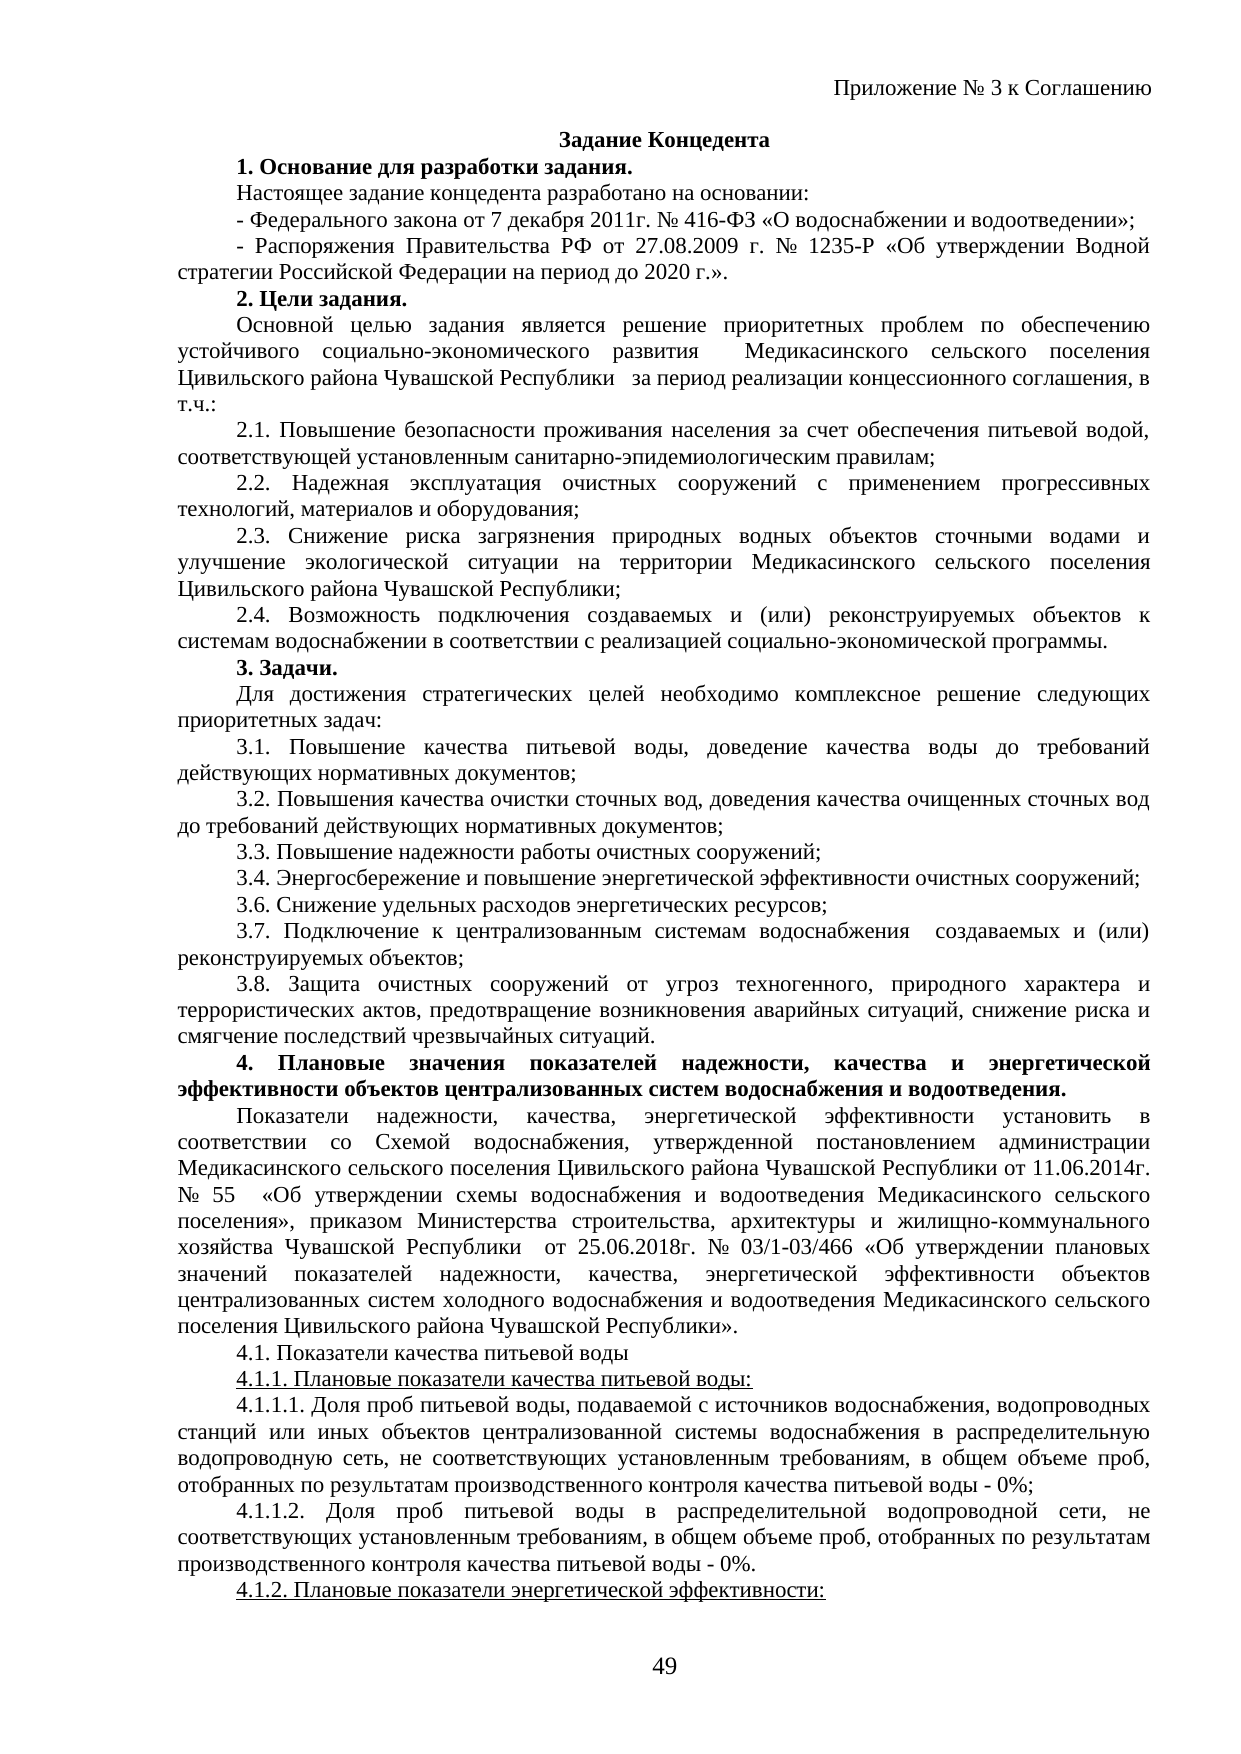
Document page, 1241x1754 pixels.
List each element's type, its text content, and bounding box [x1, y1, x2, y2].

text 4.1.1. Плановые показатели качества питьевой воды: [177, 1365, 1152, 1392]
text 2.2. Надежная эксплуатация очистных сооружений с применением прогрессивных технологий, материалов и оборудования; [177, 469, 1152, 522]
text Основной целью задания является решение приоритетных проблем по обеспечению устойчивого социально-экономического развития Медикасинского сельского поселения Цивильского района Чувашской Республики за период реализации концессионного соглашения, в т.ч.: [177, 311, 1152, 416]
text Для достижения стратегических целей необходимо комплексное решение следующих приоритетных задач: [177, 680, 1152, 733]
text 3. Задачи. [177, 654, 1152, 680]
text 3.7. Подключение к централизованным системам водоснабжения создаваемых и (или) реконструируемых объектов; [177, 917, 1152, 970]
text Настоящее задание концедента разработано на основании: [177, 179, 1152, 206]
text 4.1. Показатели качества питьевой воды [177, 1339, 1152, 1365]
text - Федерального закона от 7 декабря 2011г. № 416-ФЗ «О водоснабжении и водоотведении»; [177, 206, 1152, 232]
text 3.1. Повышение качества питьевой воды, доведение качества воды до требований действующих нормативных документов; [177, 733, 1152, 785]
text 2.3. Снижение риска загрязнения природных водных объектов сточными водами и улучшение экологической ситуации на территории Медикасинского сельского поселения Цивильского района Чувашской Республики; [177, 522, 1152, 601]
text 4.1.2. Плановые показатели энергетической эффективности: [177, 1576, 1152, 1602]
text - Распоряжения Правительства РФ от 27.08.2009 г. № 1235-Р «Об утверждении Водной стратегии Российской Федерации на период до .». [177, 232, 1152, 285]
text Показатели надежности, качества, энергетической эффективности установить в соответствии со Схемой водоснабжения, утвержденной постановлением администрации Медикасинского сельского поселения Цивильского района Чувашской Республики от 11.06.2014г. № 55 «Об утверждении схемы водоснабжения и водоотведения Медикасинского сельского поселения», приказом Министерства строительства, архитектуры и жилищно-коммунального хозяйства Чувашской Республики от 25.06.2018г. № 03/1-03/466 «Об утверждении плановых значений показателей надежности, качества, энергетической эффективности объектов централизованных систем холодного водоснабжения и водоотведения Медикасинского сельского поселения Цивильского района Чувашской Республики». [177, 1102, 1152, 1339]
text 3.2. Повышения качества очистки сточных вод, доведения качества очищенных сточных вод до требований действующих нормативных документов; [177, 785, 1152, 838]
text 2.4. Возможность подключения создаваемых и (или) реконструируемых объектов к системам водоснабжении в соответствии с реализацией социально-экономической программы. [177, 601, 1152, 654]
text 4.1.1.1. Доля проб питьевой воды, подаваемой с источников водоснабжения, водопроводных станций или иных объектов централизованной системы водоснабжения в распределительную водопроводную сеть, не соответствующих установленным требованиям, в общем объеме проб, отобранных по результатам производственного контроля качества питьевой воды - 0%; [177, 1392, 1152, 1497]
text 1. Основание для разработки задания. [177, 153, 1152, 179]
text 3.4. Энергосбережение и повышение энергетической эффективности очистных сооружений; [177, 864, 1152, 891]
text 4.1.1.2. Доля проб питьевой воды в распределительной водопроводной сети, не соответствующих установленным требованиям, в общем объеме проб, отобранных по результатам производственного контроля качества питьевой воды - 0%. [177, 1497, 1152, 1576]
text 3.6. Снижение удельных расходов энергетических ресурсов; [177, 891, 1152, 917]
text 3.8. Защита очистных сооружений от угроз техногенного, природного характера и террористических актов, предотвращение возникновения аварийных ситуаций, снижение риска и смягчение последствий чрезвычайных ситуаций. [177, 970, 1152, 1049]
text 4. Плановые значения показателей надежности, качества и энергетической эффективности объектов централизованных систем водоснабжения и водоотведения. [177, 1049, 1152, 1102]
text Задание Концедента [177, 127, 1152, 153]
text 2. Цели задания. [177, 285, 1152, 311]
text 2.1. Повышение безопасности проживания населения за счет обеспечения питьевой водой, соответствующей установленным санитарно-эпидемиологическим правилам; [177, 416, 1152, 469]
text Приложение № 3 к Соглашению [177, 74, 1152, 100]
text 3.3. Повышение надежности работы очистных сооружений; [177, 838, 1152, 864]
